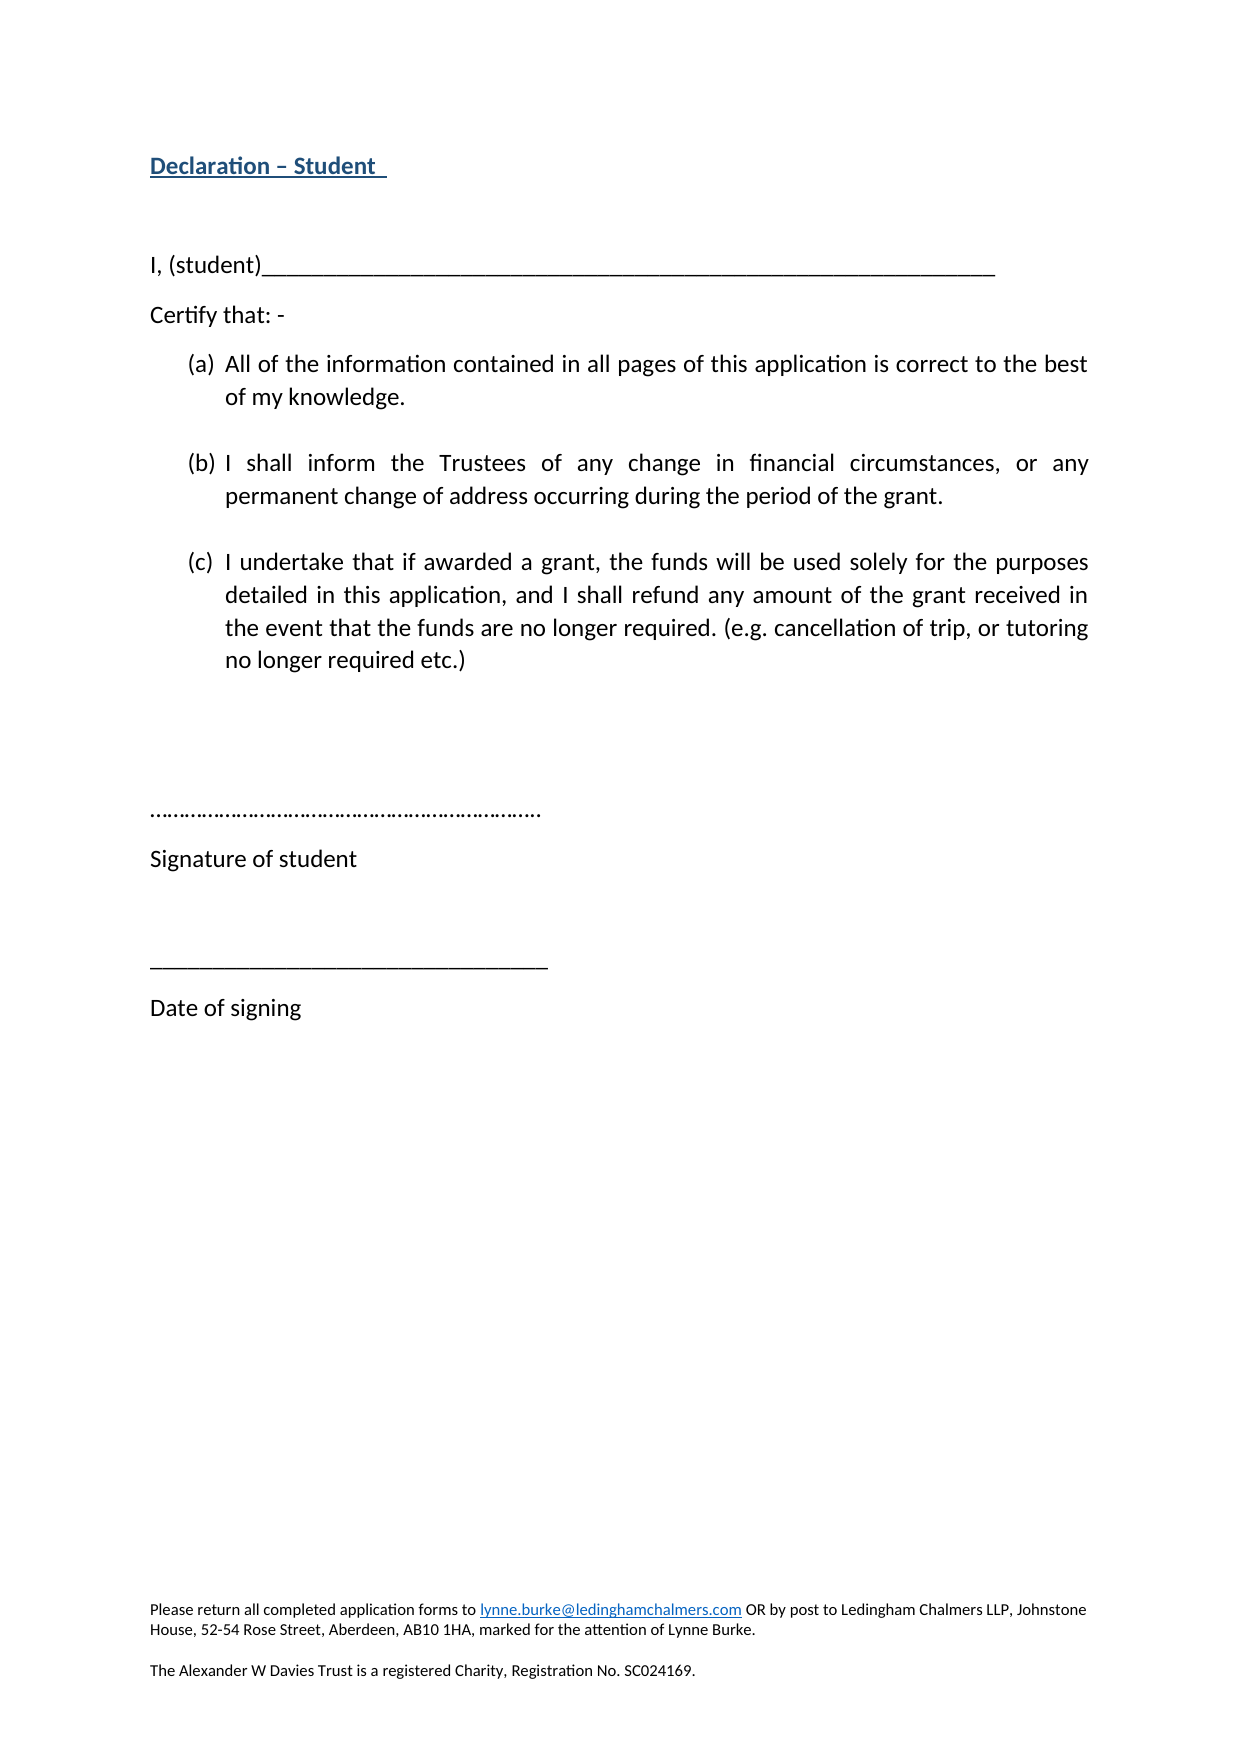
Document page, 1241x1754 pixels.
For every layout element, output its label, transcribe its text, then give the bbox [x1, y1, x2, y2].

text ………………………………………………………….. [150, 793, 1090, 824]
list I undertake that if awarded a grant, the funds will be used solely for the purposes detailed in this application, and I shall refund any amount of the grant received in the event that the funds are no longer required. (e.g. cancellation of trip, or tutoring no longer required etc.) [187, 546, 1090, 675]
list I shall inform the Trustees of any change in financial circumstances, or any permanent change of address occurring during the period of the grant. [187, 447, 1090, 511]
list All of the information contained in all pages of this application is correct to the best of my knowledge. [187, 348, 1090, 412]
text Signature of student [150, 843, 1090, 873]
text ________________________________ [150, 942, 1090, 973]
text Date of signing [150, 992, 1090, 1022]
text I, (student)___________________________________________________________ [150, 249, 1090, 280]
text Declaration – Student [150, 150, 1090, 181]
text Certify that: - [150, 299, 1090, 329]
